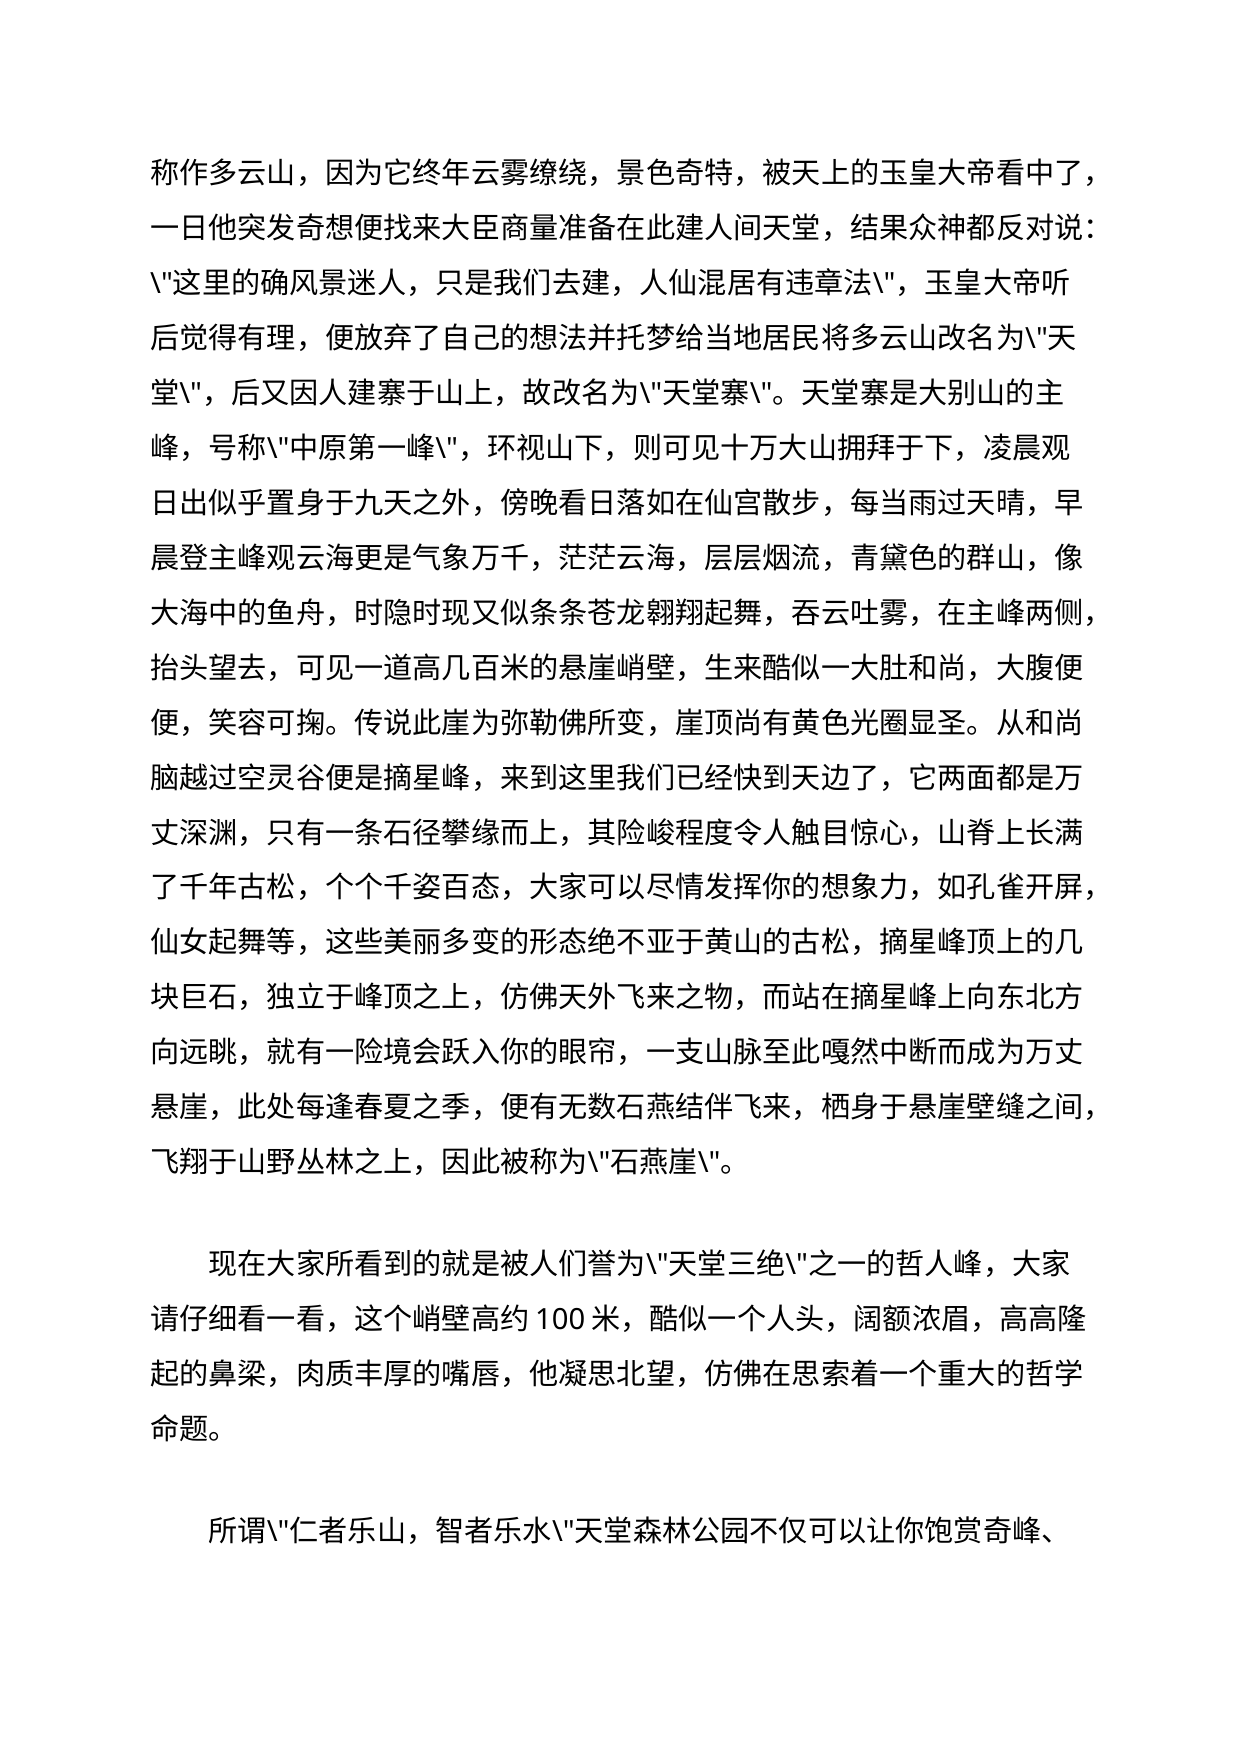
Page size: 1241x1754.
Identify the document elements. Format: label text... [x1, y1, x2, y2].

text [150, 1507, 1090, 1549]
text 现在大家所看到的就是被人们誉为\"天堂三绝\"之一的哲人峰，大家请仔细看一看，这个峭壁高约100米，酷似一个人头，阔额浓眉，高高隆起的鼻梁，肉质丰厚的嘴唇，他凝思北望，仿佛在思索着一个重大的哲学命题。 [150, 1241, 1090, 1448]
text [150, 150, 1090, 1181]
